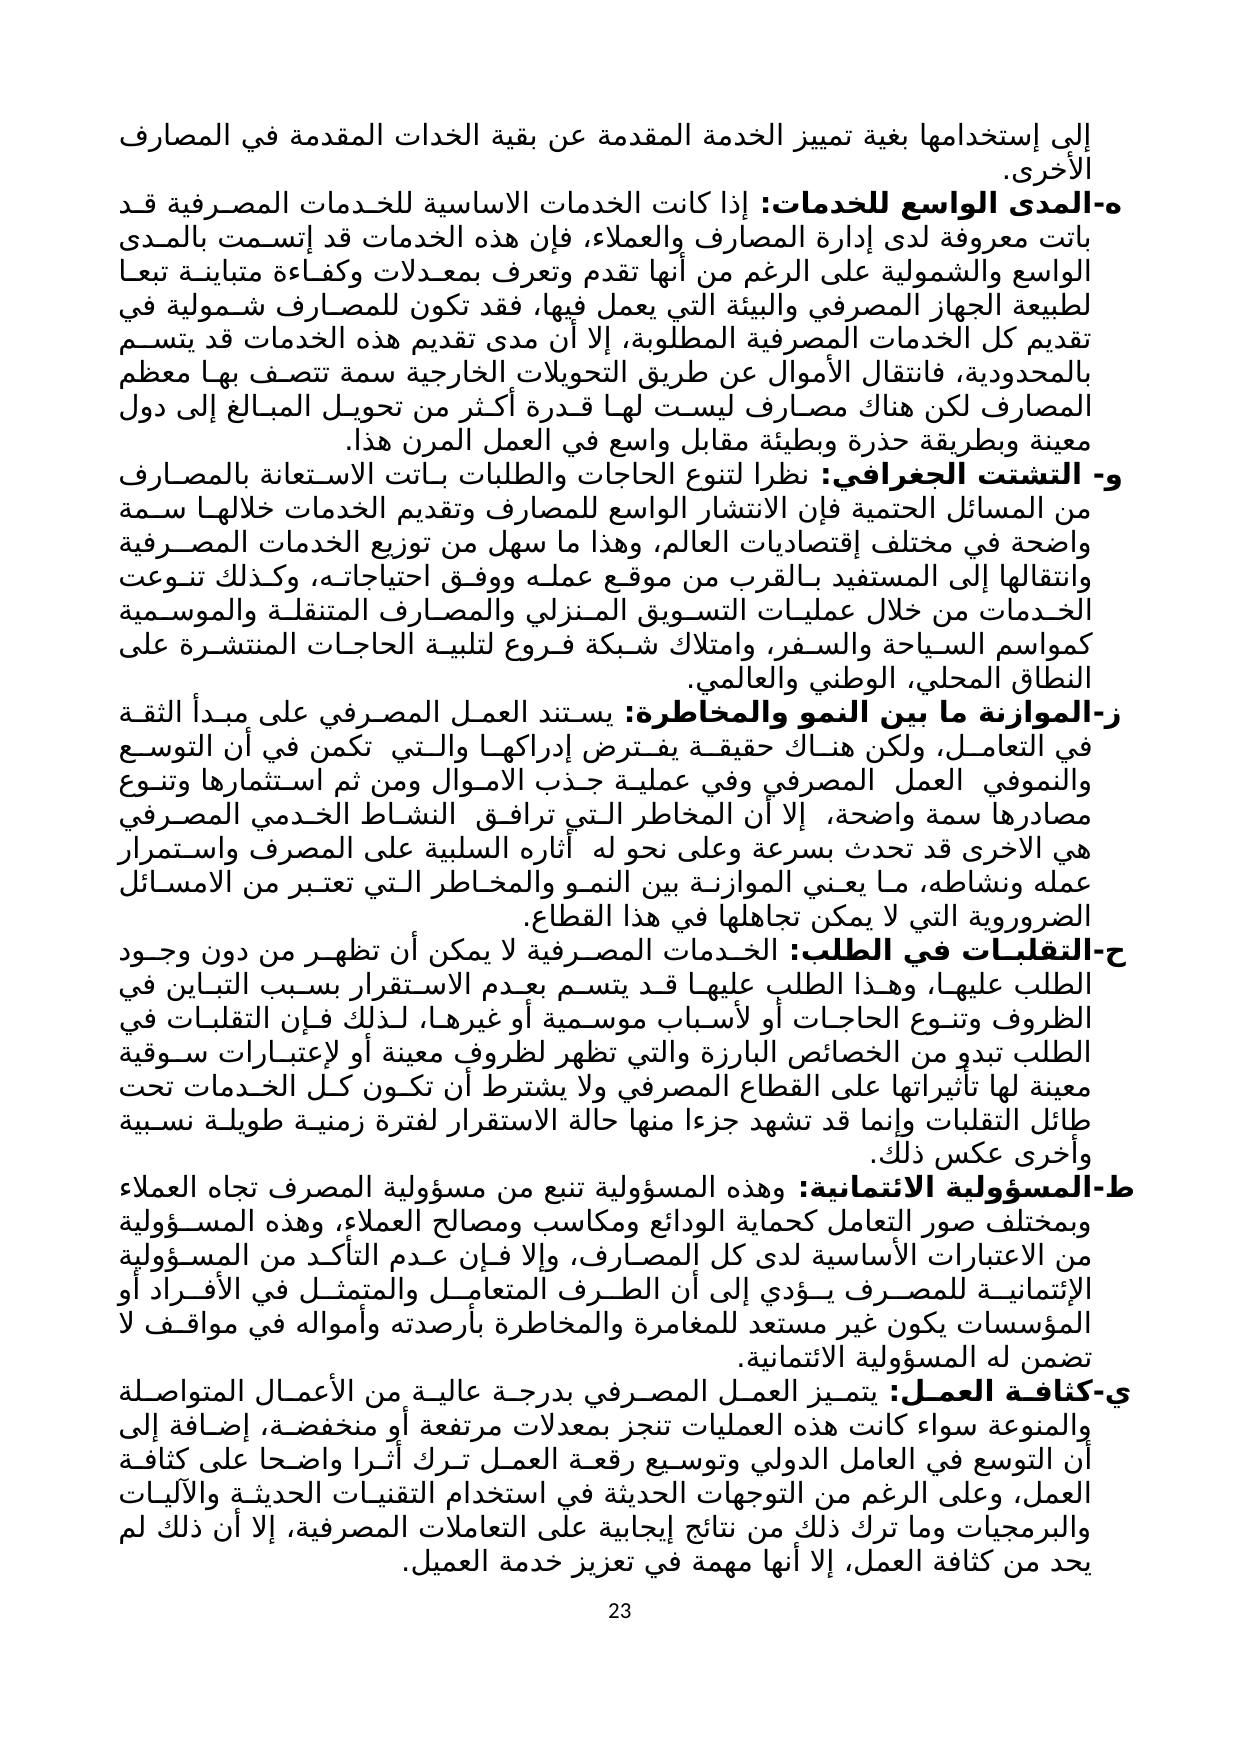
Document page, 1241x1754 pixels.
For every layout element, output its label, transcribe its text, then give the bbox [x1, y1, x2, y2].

list المسؤولية الائتمانية: وهذه المسؤولية تنبع من مسؤولية المصرف تجاه العملاء وبمختلف صور التعامل كحماية الودائع ومكاسب ومصالح العملاء، وهذه المسؤولية من الاعتبارات الأساسية لدى كل المصارف، وإلا فإن عدم التأكد من المسؤولية الإئتمانية للمصرف يؤدي إلى أن الطرف المتعامل والمتمثل في الأفراد أو المؤسسات يكون غير مستعد للمغامرة والمخاطرة بأرصدته وأمواله في مواقف لا تضمن له المسؤولية الائتمانية. [118, 1171, 1093, 1374]
list كثافة العمل: يتميز العمل المصرفي بدرجة عالية من الأعمال المتواصلة والمنوعة سواء كانت هذه العمليات تنجز بمعدلات مرتفعة أو منخفضة، إضافة إلى أن التوسع في العامل الدولي وتوسيع رقعة العمل ترك أثرا واضحا على كثافة العمل، وعلى الرغم من التوجهات الحديثة في استخدام التقنيات الحديثة والآليات والبرمجيات وما ترك ذلك من نتائج إيجابية على التعاملات المصرفية، إلا أن ذلك لم يحد من كثافة العمل، إلا أنها مهمة في تعزيز خدمة العميل. [118, 1374, 1093, 1578]
list المدى الواسع للخدمات: إذا كانت الخدمات الاساسية للخدمات المصرفية قد باتت معروفة لدى إدارة المصارف والعملاء، فإن هذه الخدمات قد إتسمت بالمدى الواسع والشمولية على الرغم من أنها تقدم وتعرف بمعدلات وكفاءة متباينة تبعا لطبيعة الجهاز المصرفي والبيئة التي يعمل فيها، فقد تكون للمصارف شمولية في تقديم كل الخدمات المصرفية المطلوبة، إلا أن مدى تقديم هذه الخدمات قد يتسم بالمحدودية، فانتقال الأموال عن طريق التحويلات الخارجية سمة تتصف بها معظم المصارف لكن هناك مصارف ليست لها قدرة أكثر من تحويل المبالغ إلى دول معينة وبطريقة حذرة وبطيئة مقابل واسع في العمل المرن هذا. [118, 186, 1093, 458]
list التشتت الجغرافي: نظرا لتنوع الحاجات والطلبات باتت الاستعانة بالمصارف من المسائل الحتمية فإن الانتشار الواسع للمصارف وتقديم الخدمات خلالها سمة واضحة في مختلف إقتصاديات العالم، وهذا ما سهل من توزيع الخدمات المصرفية وانتقالها إلى المستفيد بالقرب من موقع عمله ووفق احتياجاته، وكذلك تنوعت الخدمات من خلال عمليات التسويق المنزلي والمصارف المتنقلة والموسمية كمواسم السياحة والسفر، وامتلاك شبكة فروع لتلبية الحاجات المنتشرة على النطاق المحلي، الوطني والعالمي. [118, 458, 1093, 695]
list الموازنة ما بين النمو والمخاطرة: يستند العمل المصرفي على مبدأ الثقة في التعامل، ولكن هناك حقيقة يفترض إدراكها والتي تكمن في أن التوسع والنموفي العمل المصرفي وفي عملية جذب الاموال ومن ثم استثمارها وتنوع مصادرها سمة واضحة، إلا أن المخاطر التي ترافق النشاط الخدمي المصرفي هي الاخرى قد تحدث بسرعة وعلى نحو له أثاره السلبية على المصرف واستمرار عمله ونشاطه، ما يعني الموازنة بين النمو والمخاطر التي تعتبر من الامسائل الضروروية التي لا يمكن تجاهلها في هذا القطاع. [118, 695, 1093, 933]
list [118, 118, 1093, 186]
list التقلبات في الطلب: الخدمات المصرفية لا يمكن أن تظهر من دون وجود الطلب عليها، وهذا الطلب عليها قد يتسم بعدم الاستقرار بسبب التباين في الظروف وتنوع الحاجات أو لأسباب موسمية أو غيرها، لذلك فإن التقلبات في الطلب تبدو من الخصائص البارزة والتي تظهر لظروف معينة أو لإعتبارات سوقية معينة لها تأثيراتها على القطاع المصرفي ولا يشترط أن تكون كل الخدمات تحت طائل التقلبات وإنما قد تشهد جزءا منها حالة الاستقرار لفترة زمنية طويلة نسبية وأخرى عكس ذلك. [118, 933, 1093, 1171]
